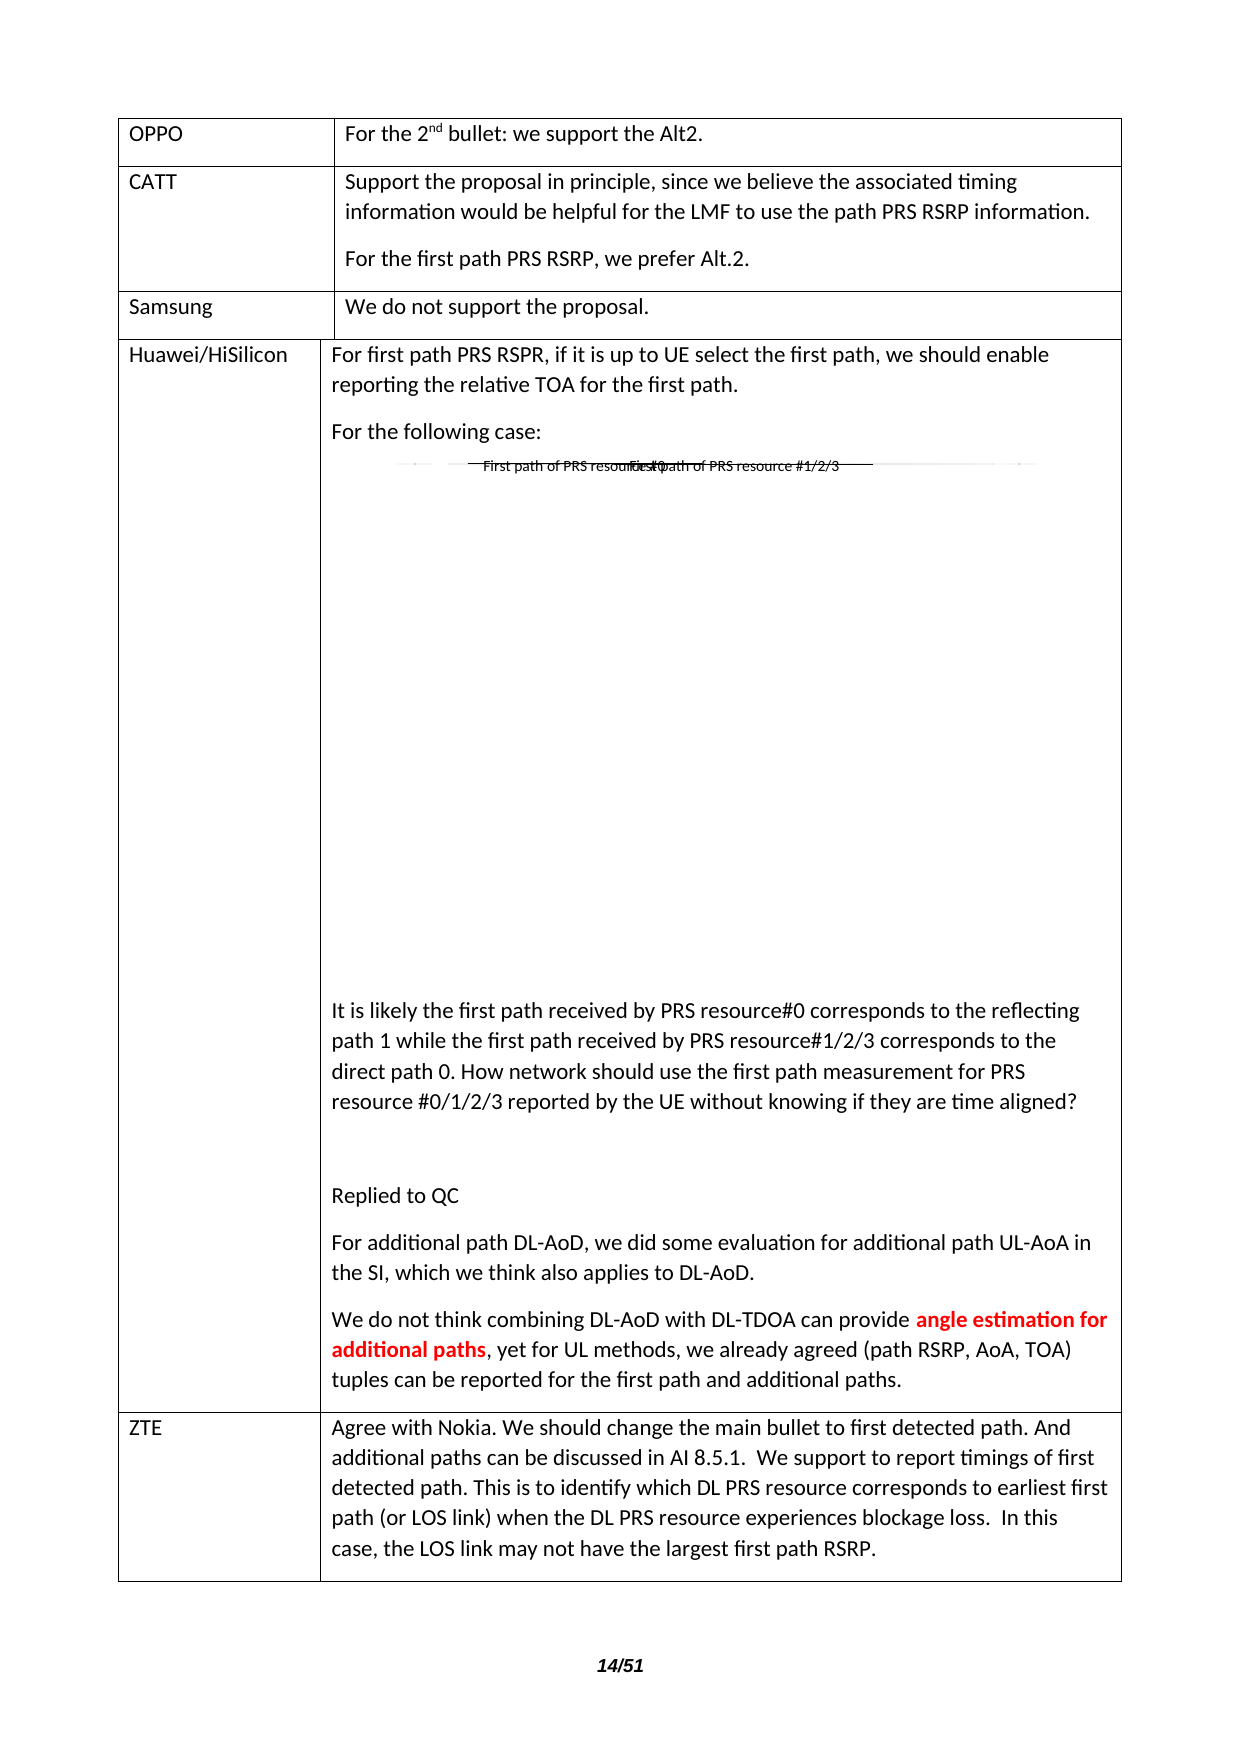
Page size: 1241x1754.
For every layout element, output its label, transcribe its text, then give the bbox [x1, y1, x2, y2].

table_cell For first path PRS RSPR, if it is up to UE select the first path, we should enable reporting the relative TOA for the first path. For the following case: It is likely the first path received by PRS resource#0 corresponds to the reflecting path 1 while the first path received by PRS resource#1/2/3 corresponds to the direct path 0. How network should use the first path measurement for PRS resource #0/1/2/3 reported by the UE without knowing if they are time aligned? Replied to QC For additional path DL-AoD, we did some evaluation for additional path UL-AoA in the SI, which we think also applies to DL-AoD. We do not think combining DL-AoD with DL-TDOA can provide angle estimation for additional paths, yet for UL methods, we already agreed (path RSRP, AoA, TOA) tuples can be reported for the first path and additional paths. [321, 340, 1121, 1412]
table_cell CATT [119, 167, 334, 291]
table_cell Huawei/HiSilicon [119, 340, 320, 1412]
table_cell Support the proposal in principle, since we believe the associated timing information would be helpful for the LMF to use the path PRS RSRP information. For the first path PRS RSRP, we prefer Alt.2. [335, 167, 1121, 291]
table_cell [321, 1413, 1121, 1581]
table_cell OPPO [119, 119, 334, 166]
table_cell We do not support the proposal. [335, 292, 1121, 339]
table_cell ZTE [119, 1413, 320, 1581]
table_cell For the 2nd bullet: we support the Alt2. [335, 119, 1121, 166]
table_cell Samsung [119, 292, 334, 339]
